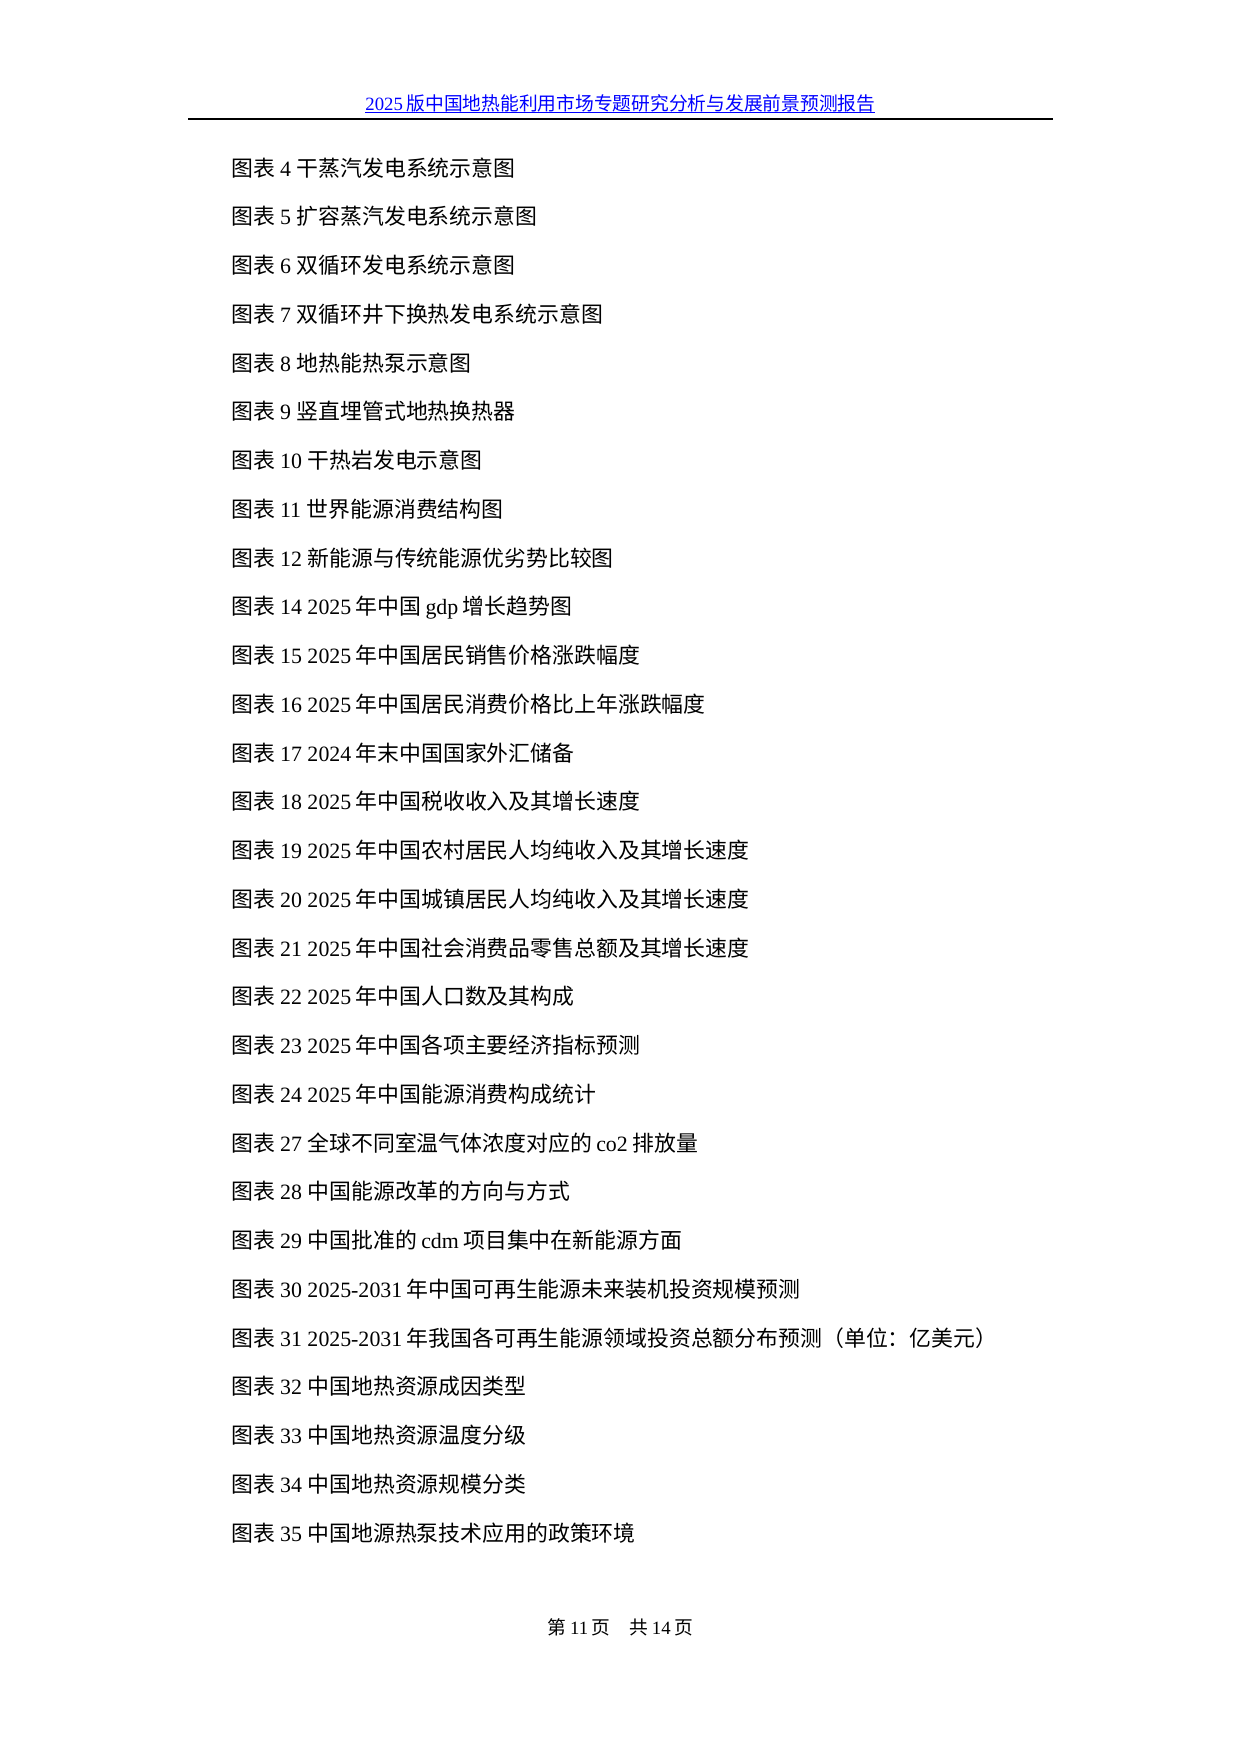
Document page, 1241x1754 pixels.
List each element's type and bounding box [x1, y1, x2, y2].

text [187, 150, 1053, 1548]
